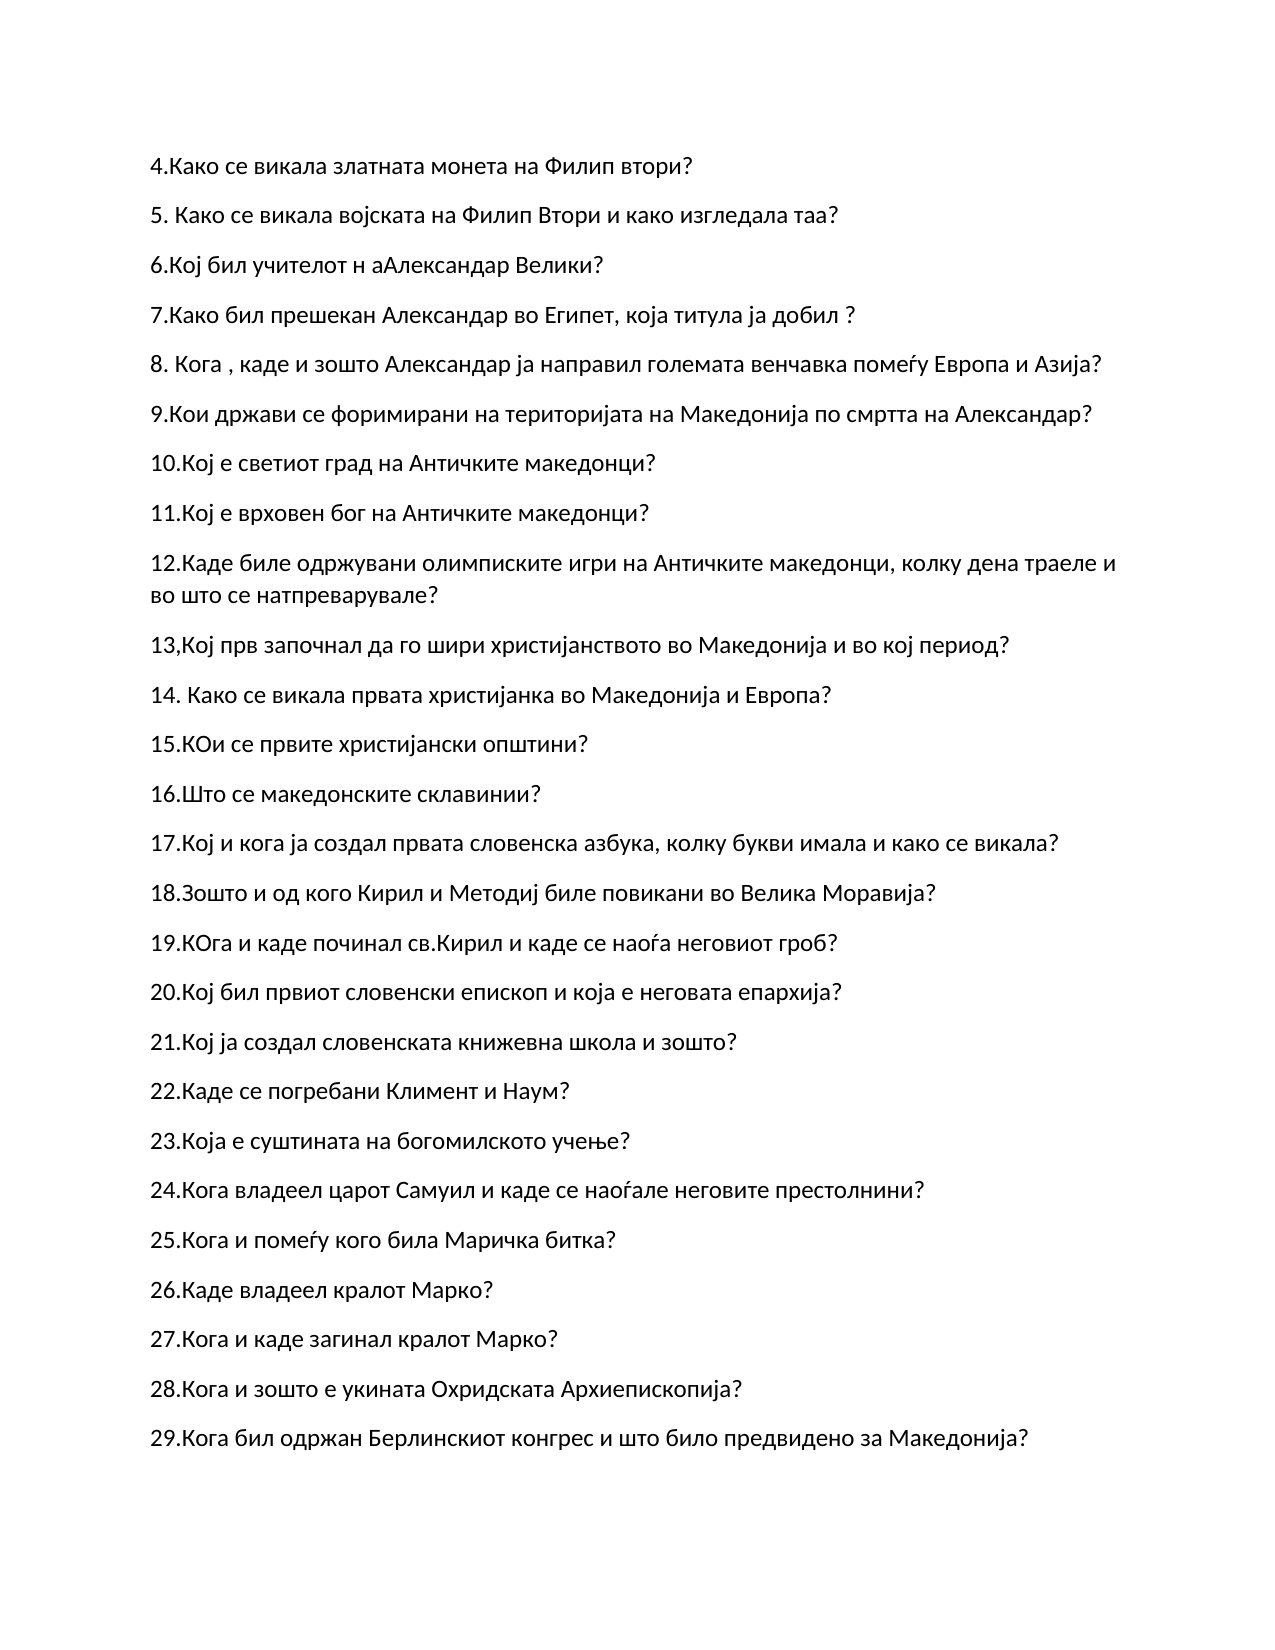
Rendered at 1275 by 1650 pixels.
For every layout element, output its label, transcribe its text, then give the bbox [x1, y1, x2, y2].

text 20.Кој бил првиот словенски епископ и која е неговата епархија? [150, 976, 1125, 1007]
text 9.Кои држави се форимирани на територијата на Македонија по смртта на Александар? [150, 398, 1125, 428]
text 27.Кога и каде загинал кралот Марко? [150, 1323, 1125, 1354]
text 17.Кој и кога ја создал првата словенска азбука, колку букви имала и како се викала? [150, 827, 1125, 858]
text 5. Како се викала војската на Филип Втори и како изгледала таа? [150, 199, 1125, 230]
text 4.Како се викала златната монета на Филип втори? [150, 150, 1125, 181]
text 13,Кој прв започнал да го шири христијанството во Македонија и во кој период? [150, 629, 1125, 660]
text 8. Кога , каде и зошто Александар ја направил големата венчавка помеѓу Европа и Азија? [150, 348, 1125, 379]
text 18.Зошто и од кого Кирил и Методиј биле повикани во Велика Моравија? [150, 877, 1125, 908]
text 6.Кој бил учителот н аАлександар Велики? [150, 249, 1125, 280]
text 19.КОга и каде починал св.Кирил и каде се наоѓа неговиот гроб? [150, 927, 1125, 957]
text 24.Кога владеел царот Самуил и каде се наоѓале неговите престолнини? [150, 1174, 1125, 1205]
text 25.Кога и помеѓу кого била Маричка битка? [150, 1224, 1125, 1255]
text 10.Кој е светиот град на Античките македонци? [150, 447, 1125, 478]
text 14. Како се викала првата христијанка во Македонија и Европа? [150, 679, 1125, 709]
text 22.Каде се погребани Климент и Наум? [150, 1075, 1125, 1106]
text 11.Кој е врховен бог на Античките македонци? [150, 497, 1125, 528]
text 26.Каде владеел кралот Марко? [150, 1274, 1125, 1304]
text 21.Кој ја создал словенската книжевна школа и зошто? [150, 1026, 1125, 1056]
text 16.Што се македонските склавинии? [150, 778, 1125, 808]
text 12.Каде биле одржувани олимписките игри на Античките македонци, колку дена траеле и во што се натпреварувале? [150, 547, 1125, 610]
text 23.Која е суштината на богомилското учење? [150, 1125, 1125, 1156]
text 29.Кога бил одржан Берлинскиот конгрес и што било предвидено за Македонија? [150, 1422, 1125, 1453]
text 15.КОи се првите христијански општини? [150, 728, 1125, 759]
text 7.Како бил прешекан Александар во Египет, која титула ја добил ? [150, 299, 1125, 329]
text 28.Кога и зошто е укината Охридската Архиепископија? [150, 1373, 1125, 1403]
